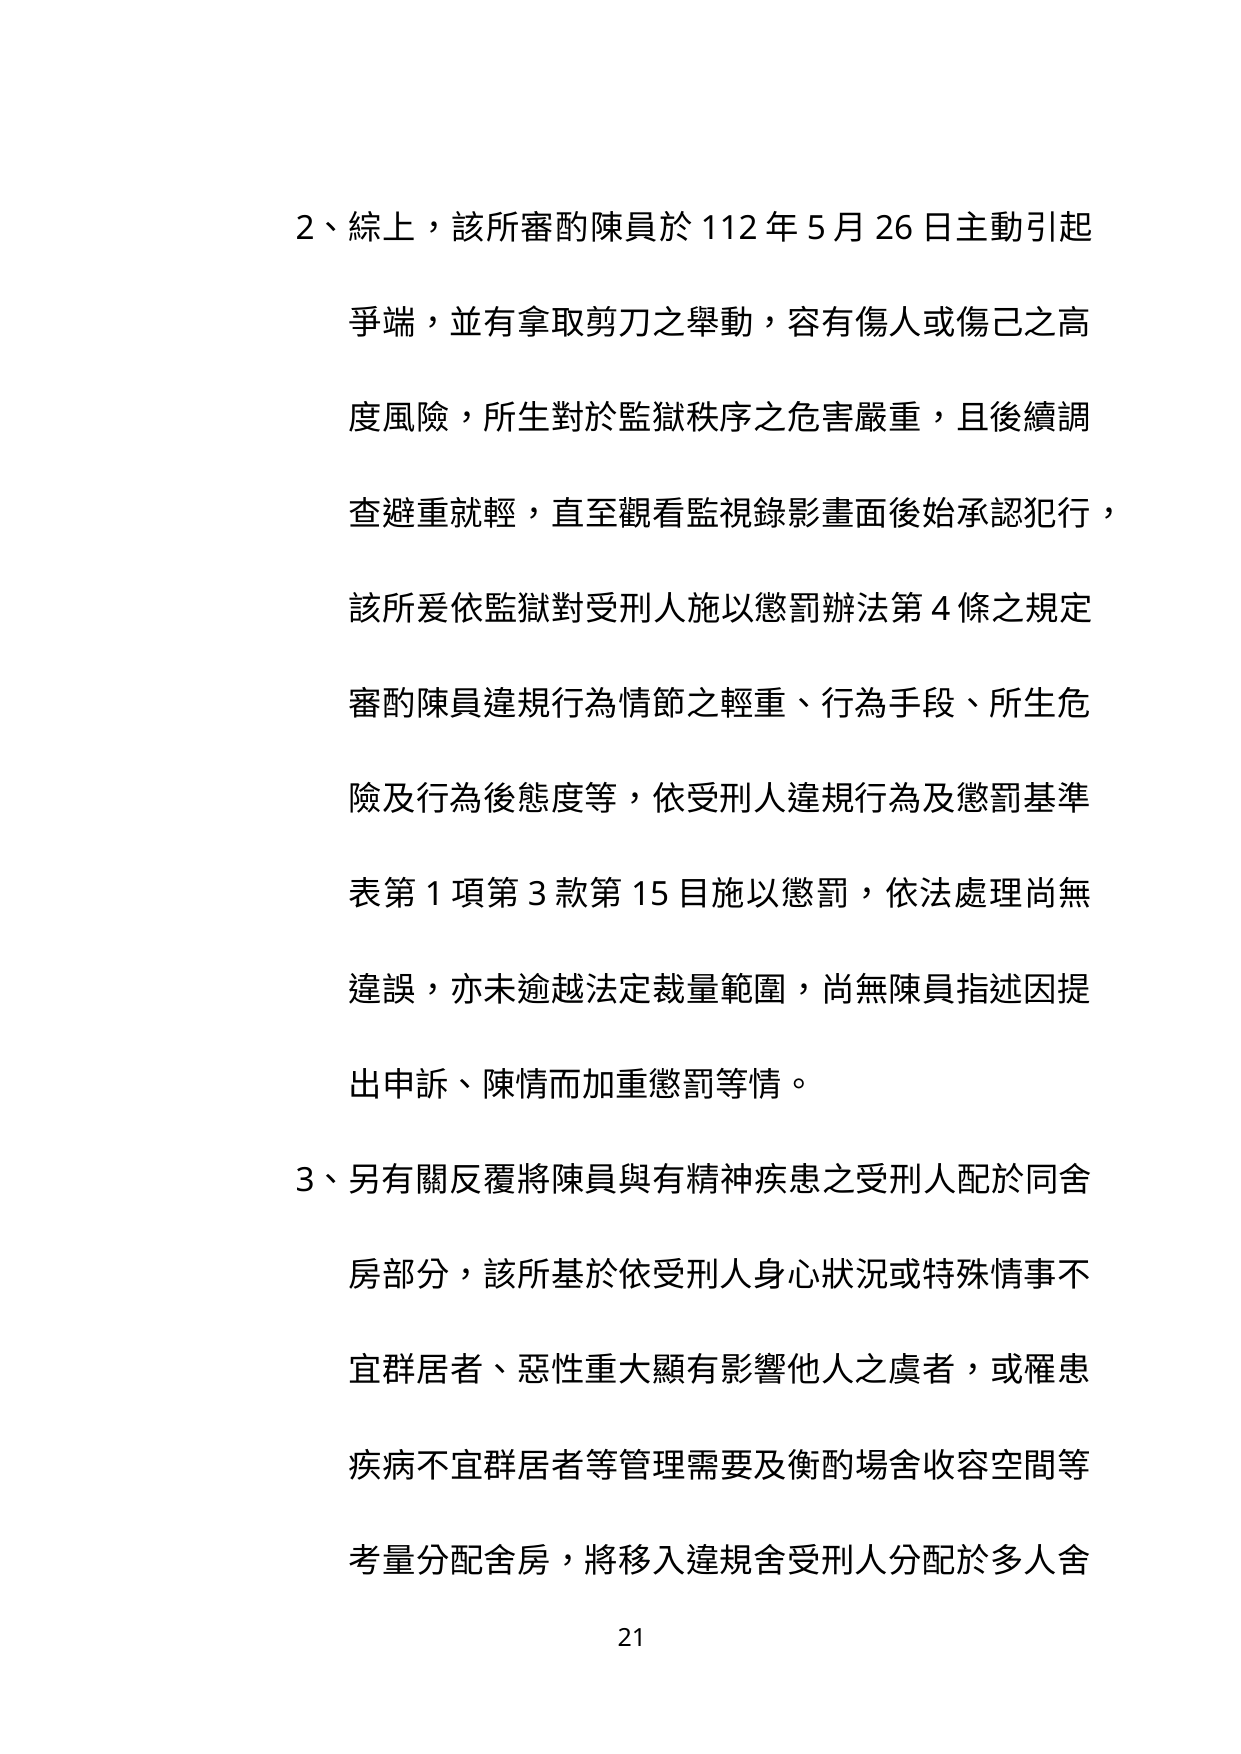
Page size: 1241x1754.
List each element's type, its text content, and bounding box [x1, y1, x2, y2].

subtitle 綜上，該所審酌陳員於112年5月26日主動引起爭端，並有拿取剪刀之舉動，容有傷人或傷己之高度風險，所生對於監獄秩序之危害嚴重，且後續調查避重就輕，直至觀看監視錄影畫面後始承認犯行，該所爰依監獄對受刑人施以懲罰辦法第4條之規定審酌陳員違規行為情節之輕重、行為手段、所生危險及行為後態度等，依受刑人違規行為及懲罰基準表第1項第3款第15目施以懲罰，依法處理尚無違誤，亦未逾越法定裁量範圍，尚無陳員指述因提出申訴、陳情而加重懲罰等情。 [295, 177, 1092, 1129]
